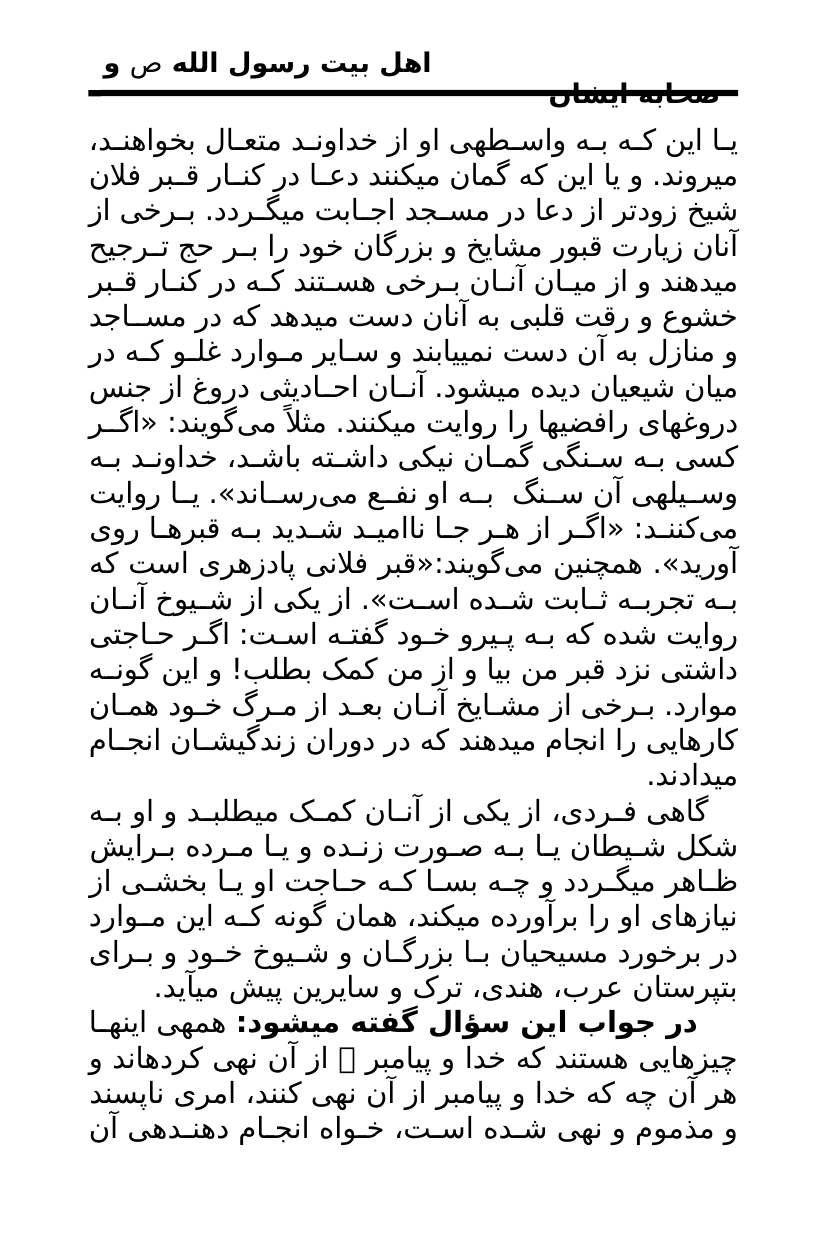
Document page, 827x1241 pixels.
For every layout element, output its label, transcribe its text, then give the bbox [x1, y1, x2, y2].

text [89, 1006, 738, 1146]
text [89, 123, 738, 792]
text گاهی فردی، از یکی از آنان کمک می‏طلبد و او به شکل شیطان یا به صورت زنده و یا مرده برایش ظاهر می‏گردد و چه بسا که حاجت او یا بخشی از نیازهای او را برآورده می‏کند، همان گونه که این موارد در برخورد مسیحیان با بزرگان و شیوخ خود و برای بت‏پرستان عرب، هندی، ترک و سایرین پیش می‏آید. [89, 794, 738, 1004]
